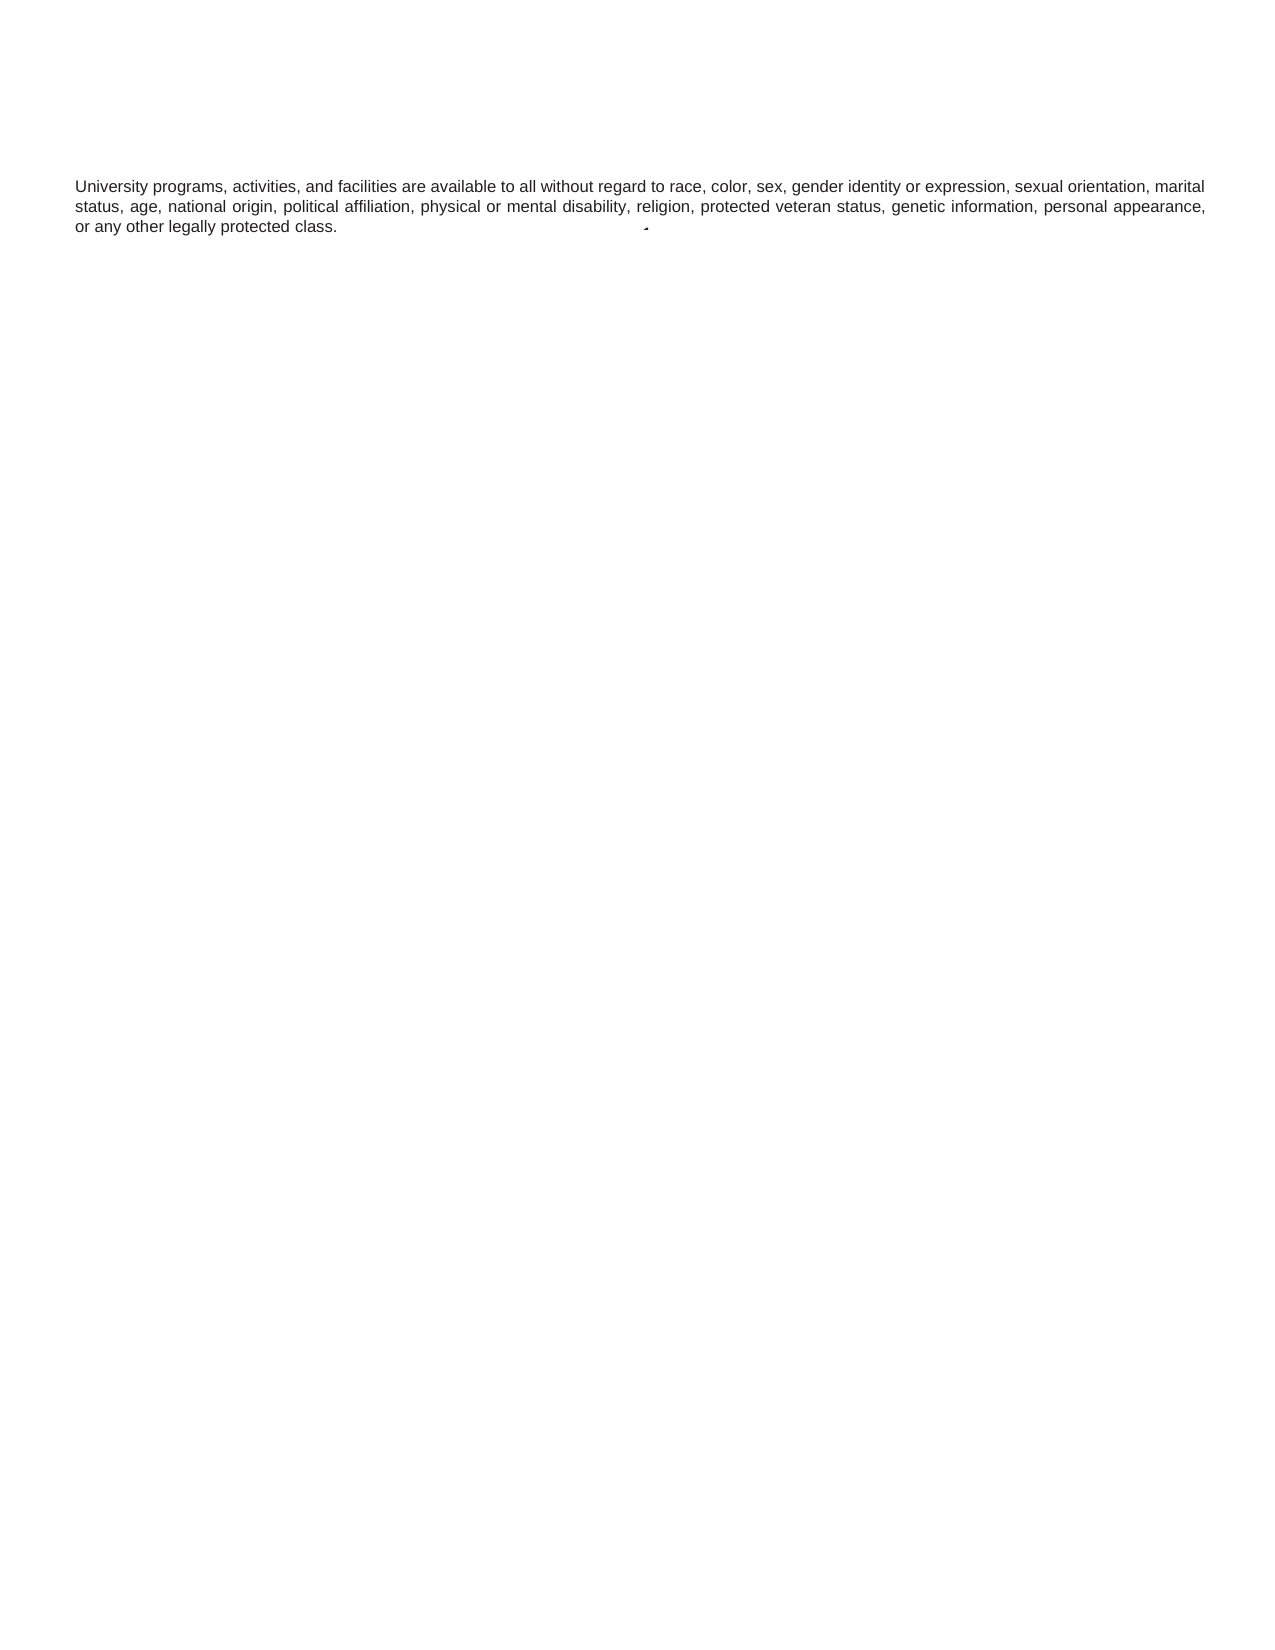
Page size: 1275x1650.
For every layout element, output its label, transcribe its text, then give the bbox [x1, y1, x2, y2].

text University programs, activities, and facilities are available to all without regard to race, color, sex, gender identity or expression, sexual orientation, marital status, age, national origin, political affiliation, physical or mental disability, religion, protected veteran status, genetic information, personal appearance, or any other legally protected class. [75, 177, 1206, 236]
